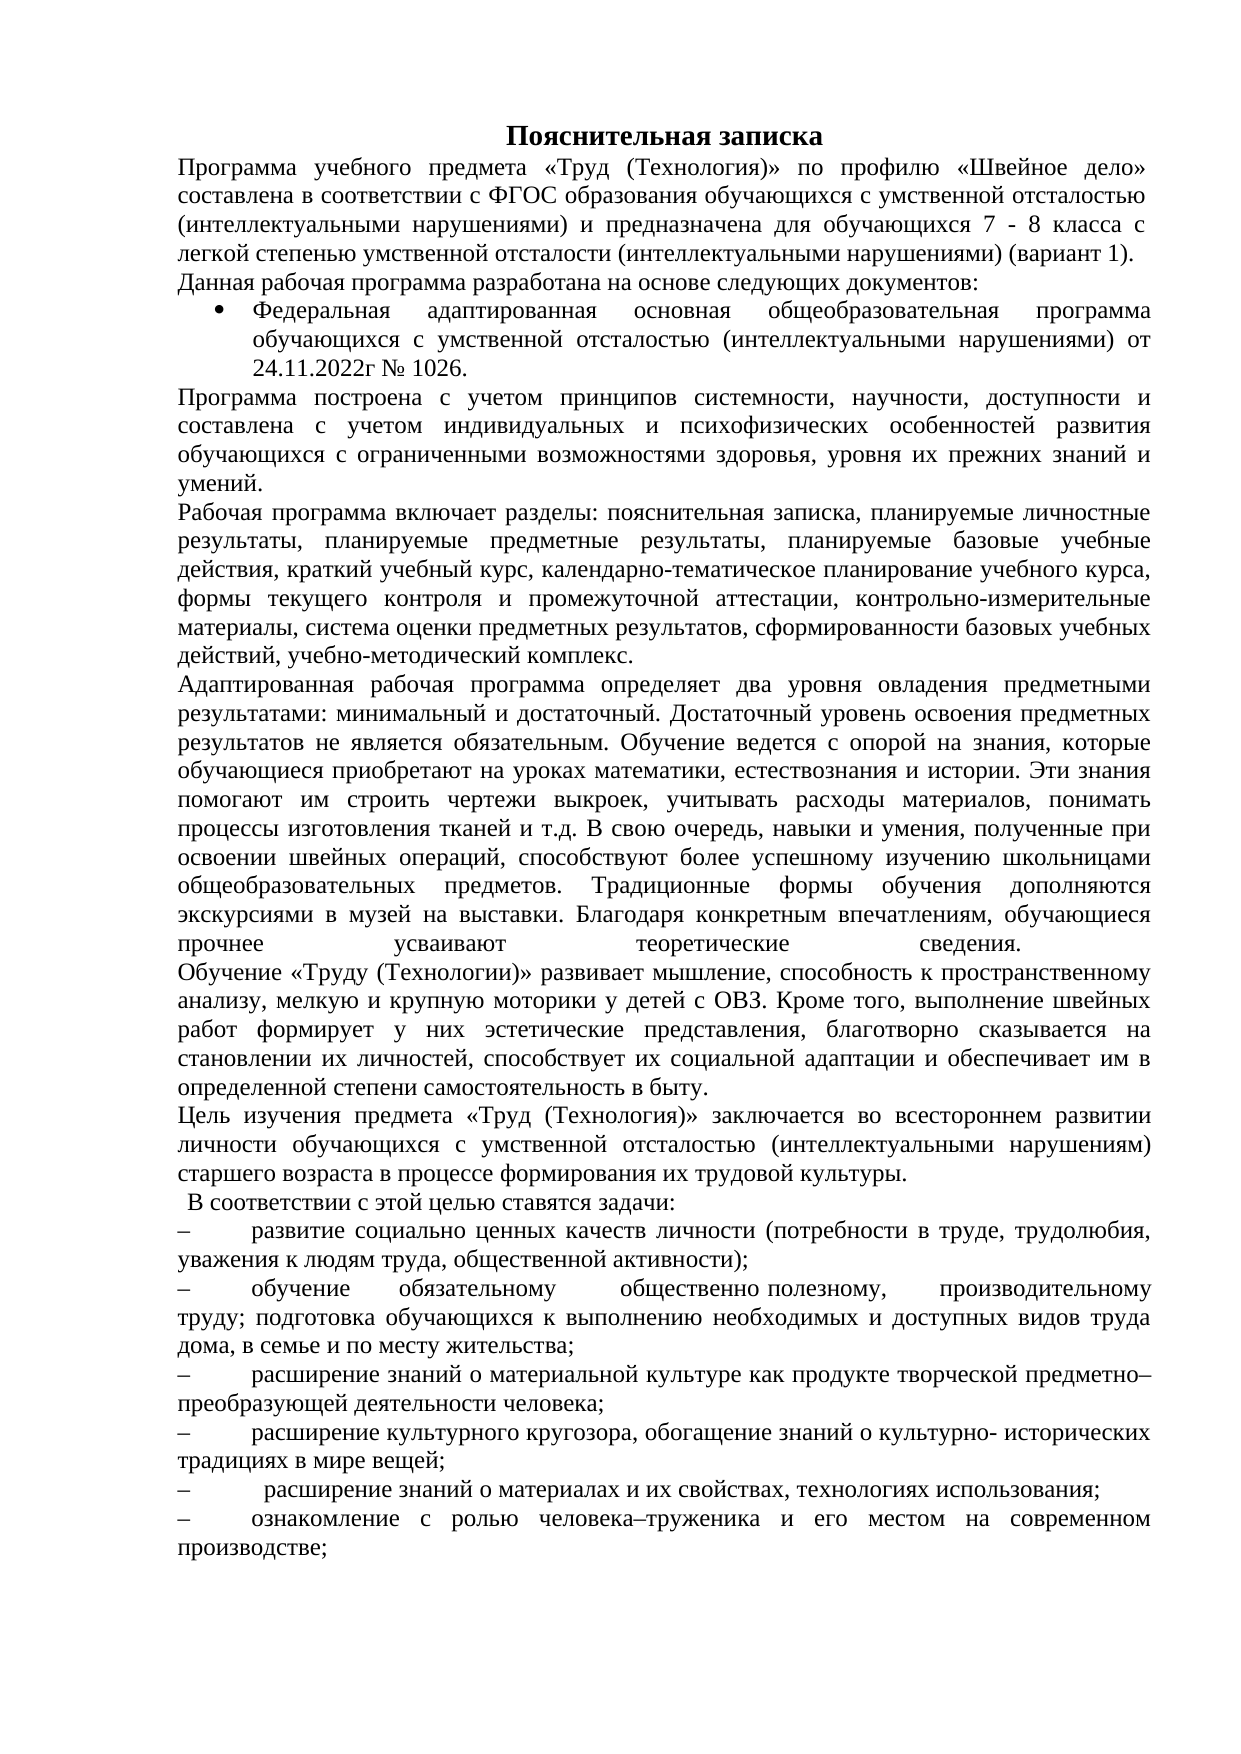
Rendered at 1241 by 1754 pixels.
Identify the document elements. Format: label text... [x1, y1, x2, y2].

list расширение культурного кругозора, обогащение знаний о культурно- исторических традициях в мире вещей; [177, 1417, 1152, 1474]
text Данная рабочая программа разработана на основе следующих документов: [177, 267, 1147, 295]
text Рабочая программа включает разделы: пояснительная записка, планируемые личностные результаты, планируемые предметные результаты, планируемые базовые учебные действия, краткий учебный курс, календарно-тематическое планирование учебного курса, формы текущего контроля и промежуточной аттестации, контрольно-измерительные материалы, система оценки предметных результатов, сформированности базовых учебных действий, учебно-методический комплекс. [177, 497, 1152, 669]
list расширение знаний о материальной культуре как продукте творческой предметно–преобразующей деятельности человека; [177, 1359, 1152, 1417]
text В соответствии с этой целью ставятся задачи: [118, 1187, 1240, 1215]
list развитие социально ценных качеств личности (потребности в труде, трудолюбия, уважения к людям труда, общественной активности); [177, 1215, 1152, 1273]
list обучение обязательному общественно полезному, производительному труду; подготовка обучающихся к выполнению необходимых и доступных видов труда дома, в семье и по месту жительства; [177, 1273, 1152, 1359]
text Цель изучения предмета «Труд (Технология)» заключается во всестороннем развитии личности обучающихся с умственной отсталостью (интеллектуальными нарушениям) старшего возраста в процессе формирования их трудовой культуры. [177, 1100, 1152, 1187]
list расширение знаний о материалах и их свойствах, технологиях использования; [177, 1474, 1152, 1503]
text Программа учебного предмета «Труд (Технология)» по профилю «Швейное дело» составлена в соответствии с ФГОС образования обучающихся с умственной отсталостью (интеллектуальными нарушениями) и предназначена для обучающихся 7 - 8 класса с легкой степенью умственной отсталости (интеллектуальными нарушениями) (вариант 1). [177, 152, 1147, 267]
text Пояснительная записка [177, 118, 1152, 152]
text Адаптированная рабочая программа определяет два уровня овладения предметными результатами: минимальный и достаточный. Достаточный уровень освоения предметных результатов не является обязательным. Обучение ведется с опорой на знания, которые обучающиеся приобретают на уроках математики, естествознания и истории. Эти знания помогают им строить чертежи выкроек, учитывать расходы материалов, понимать процессы изготовления тканей и т.д. В свою очередь, навыки и умения, полученные при освоении швейных операций, способствуют более успешному изучению школьницами общеобразовательных предметов. Традиционные формы обучения дополняются экскурсиями в музей на выставки. Благодаря конкретным впечатлениям, обучающиеся прочнее усваивают теоретические сведения. Обучение «Труду (Технологии)» развивает мышление, способность к пространственному анализу, мелкую и крупную моторики у детей с ОВЗ. Кроме того, выполнение швейных работ формирует у них эстетические представления, благотворно сказывается на становлении их личностей, способствует их социальной адаптации и обеспечивает им в определенной степени самостоятельность в быту. [177, 669, 1152, 1100]
list Федеральная адаптированная основная общеобразовательная программа обучающихся с умственной отсталостью (интеллектуальными нарушениями) от 24.11.2022г № 1026. [215, 295, 1152, 382]
list ознакомление с ролью человека–труженика и его местом на современном производстве; [177, 1503, 1152, 1560]
text Программа построена с учетом принципов системности, научности, доступности и составлена с учетом индивидуальных и психофизических особенностей развития обучающихся с ограниченными возможностями здоровья, уровня их прежних знаний и умений. [177, 382, 1152, 497]
